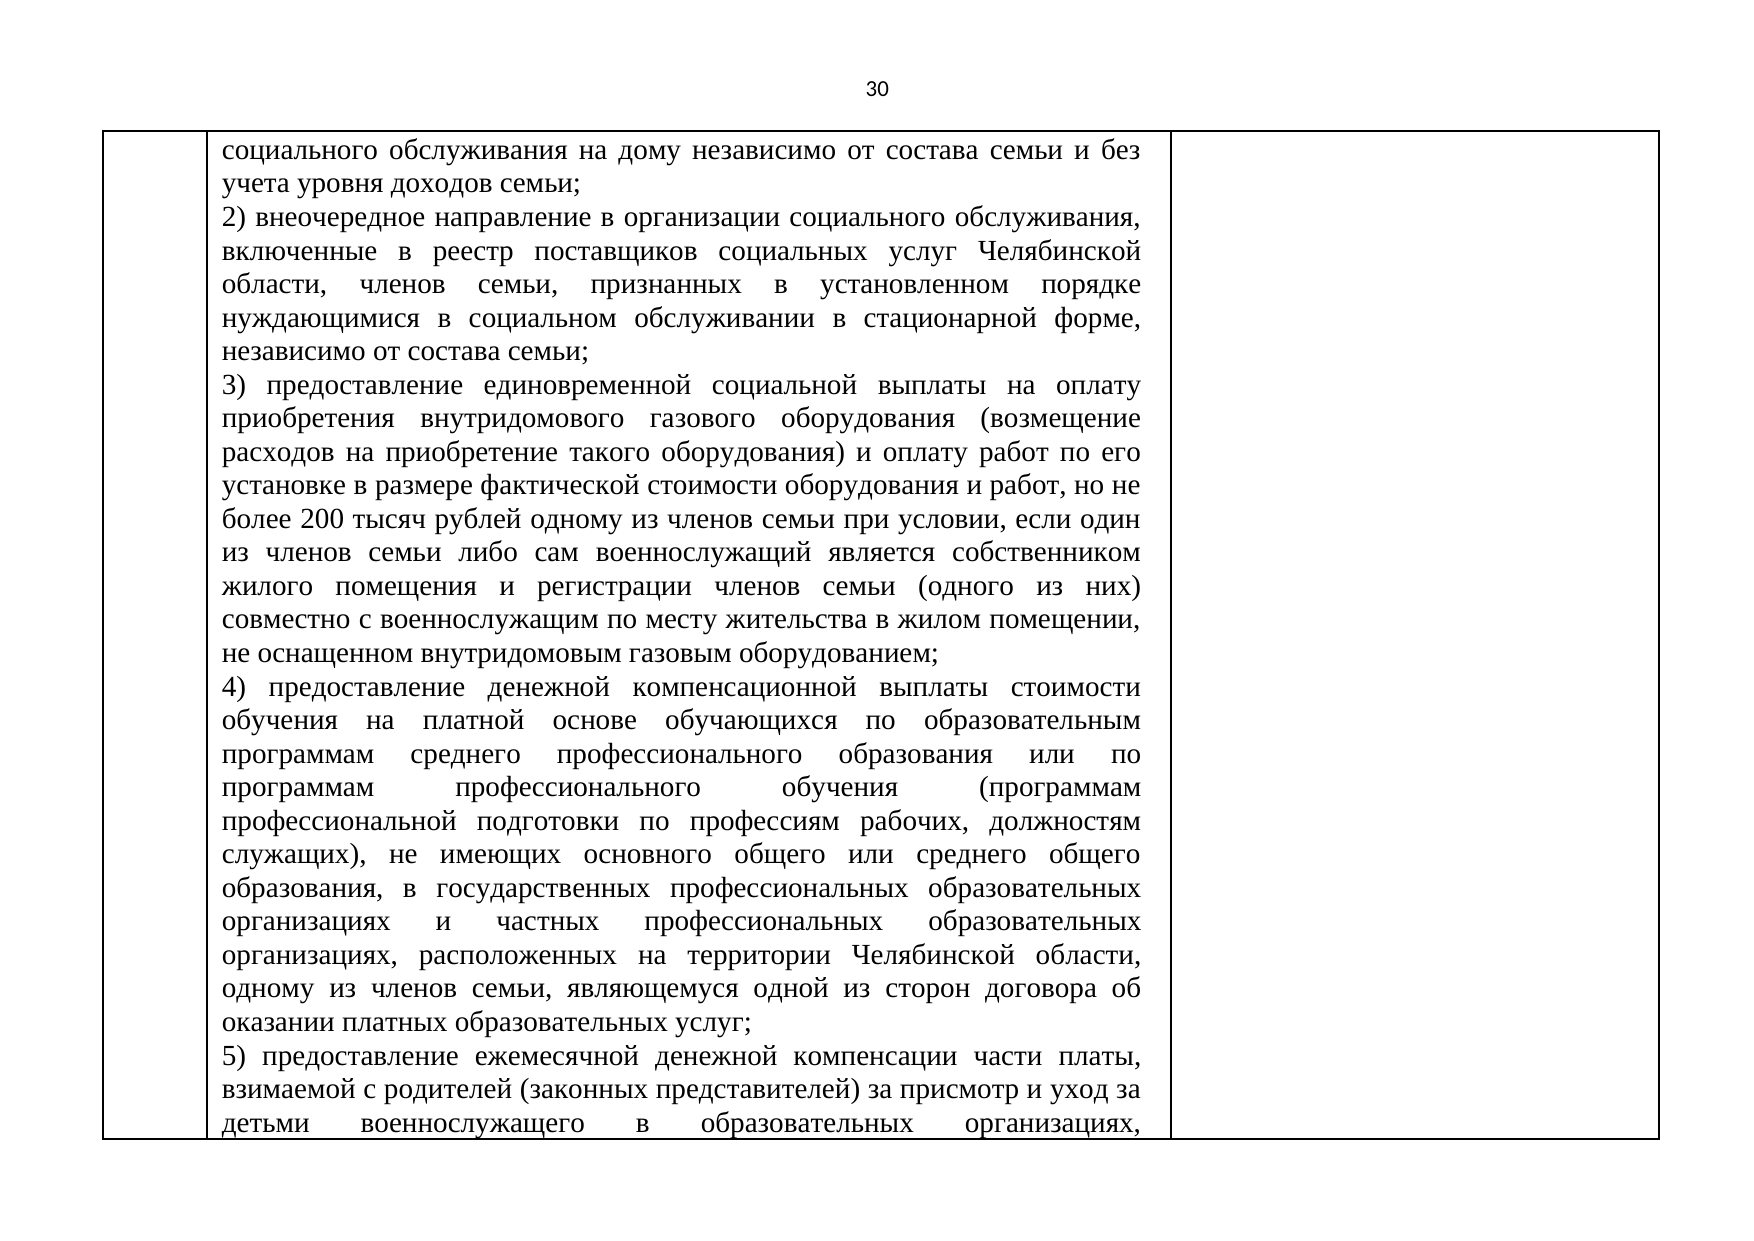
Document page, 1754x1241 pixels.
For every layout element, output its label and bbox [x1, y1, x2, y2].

table_cell [208, 132, 1170, 1138]
table_cell [104, 132, 206, 1138]
table_cell [1172, 132, 1658, 1138]
